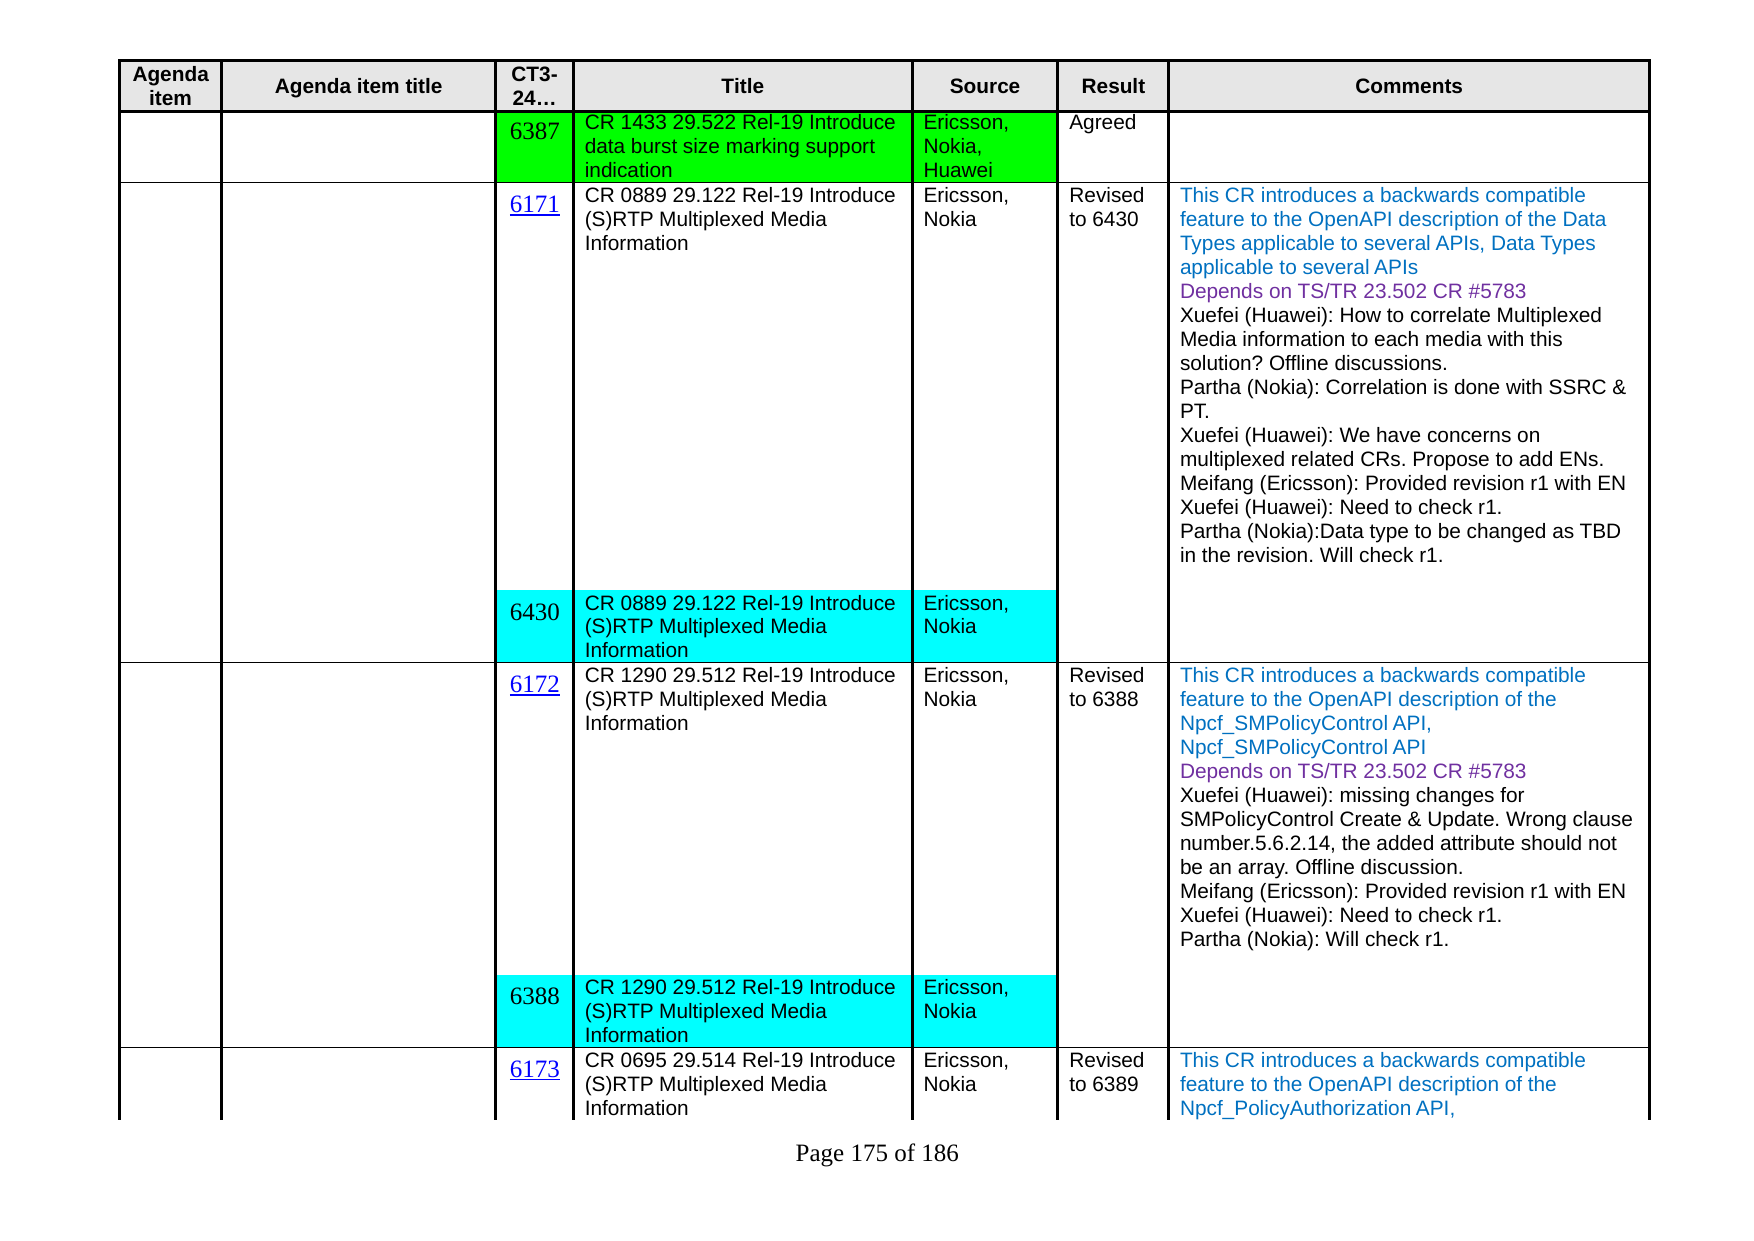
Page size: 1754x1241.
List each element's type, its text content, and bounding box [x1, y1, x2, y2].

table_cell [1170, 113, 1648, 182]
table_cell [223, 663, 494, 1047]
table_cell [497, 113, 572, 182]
table_header CT3-24… [497, 62, 572, 110]
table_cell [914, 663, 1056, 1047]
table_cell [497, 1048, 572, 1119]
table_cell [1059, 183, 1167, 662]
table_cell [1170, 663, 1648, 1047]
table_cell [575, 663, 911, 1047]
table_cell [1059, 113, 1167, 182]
table_header Agenda item title [223, 62, 494, 110]
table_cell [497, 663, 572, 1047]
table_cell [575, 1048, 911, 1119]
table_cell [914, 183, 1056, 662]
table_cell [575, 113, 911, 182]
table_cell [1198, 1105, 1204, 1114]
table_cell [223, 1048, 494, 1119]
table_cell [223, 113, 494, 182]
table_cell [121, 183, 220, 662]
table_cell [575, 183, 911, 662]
table_header Comments [1170, 62, 1648, 110]
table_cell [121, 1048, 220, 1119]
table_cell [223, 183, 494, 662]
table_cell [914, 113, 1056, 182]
table_header Result [1059, 62, 1167, 110]
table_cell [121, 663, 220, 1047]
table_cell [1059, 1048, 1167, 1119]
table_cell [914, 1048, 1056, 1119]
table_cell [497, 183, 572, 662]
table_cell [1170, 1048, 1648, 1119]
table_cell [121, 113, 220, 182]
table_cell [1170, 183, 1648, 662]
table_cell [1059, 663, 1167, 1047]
table_header Source [914, 62, 1056, 110]
table_header Agenda item [121, 62, 220, 110]
table_header Title [575, 62, 911, 110]
